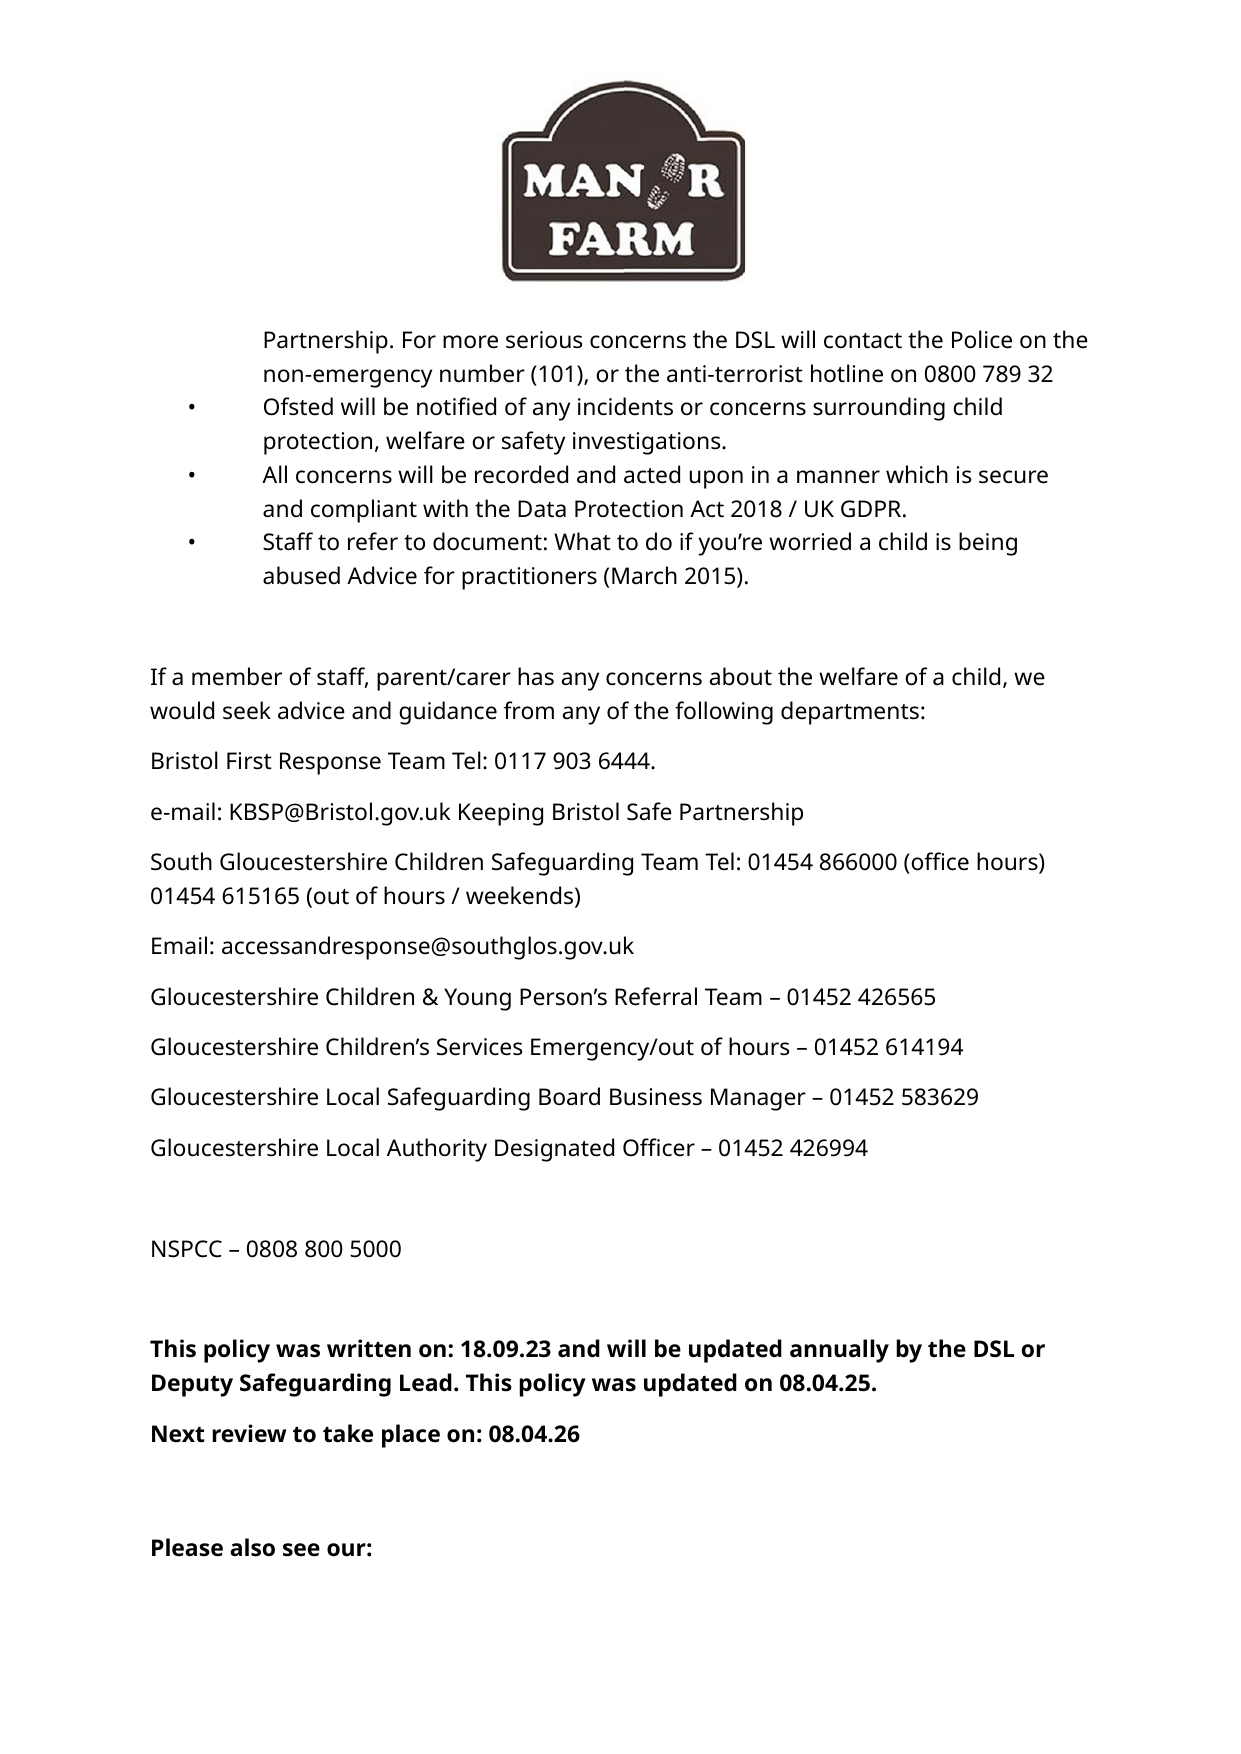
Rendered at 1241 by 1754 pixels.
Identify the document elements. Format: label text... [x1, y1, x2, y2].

text Gloucestershire Children & Young Person’s Referral Team – 01452 426565 [150, 980, 1090, 1012]
text Next review to take place on: 08.04.26 [150, 1417, 1090, 1449]
list All concerns will be recorded and acted upon in a manner which is secure and compliant with the Data Protection Act 2018 / UK GDPR. [187, 459, 1090, 524]
picture [495, 73, 746, 293]
text Gloucestershire Local Safeguarding Board Business Manager – 01452 583629 [150, 1081, 1090, 1112]
text Please also see our: [150, 1531, 1090, 1563]
text If a member of staff, parent/carer has any concerns about the welfare of a child, we would seek advice and guidance from any of the following departments: [150, 661, 1090, 726]
list Ofsted will be notified of any incidents or concerns surrounding child protection, welfare or safety investigations. [187, 391, 1090, 456]
text NSPCC – 0808 800 5000 [150, 1232, 1090, 1264]
text Gloucestershire Children’s Services Emergency/out of hours – 01452 614194 [150, 1031, 1090, 1062]
text South Gloucestershire Children Safeguarding Team Tel: 01454 866000 (office hours) 01454 615165 (out of hours / weekends) [150, 846, 1090, 911]
text This policy was written on: 18.09.23 and will be updated annually by the DSL or Deputy Safeguarding Lead. This policy was updated on 08.04.25. [150, 1333, 1090, 1398]
text Gloucestershire Local Authority Designated Officer – 01452 426994 [150, 1132, 1090, 1163]
text e-mail: KBSP@Bristol.gov.uk Keeping Bristol Safe Partnership [150, 795, 1090, 827]
list Staff to refer to document: What to do if you’re worried a child is being abused Advice for practitioners (March 2015). [187, 526, 1090, 591]
text Email: accessandresponse@southglos.gov.uk [150, 930, 1090, 961]
text Bristol First Response Team Tel: 0117 903 6444. [150, 745, 1090, 776]
